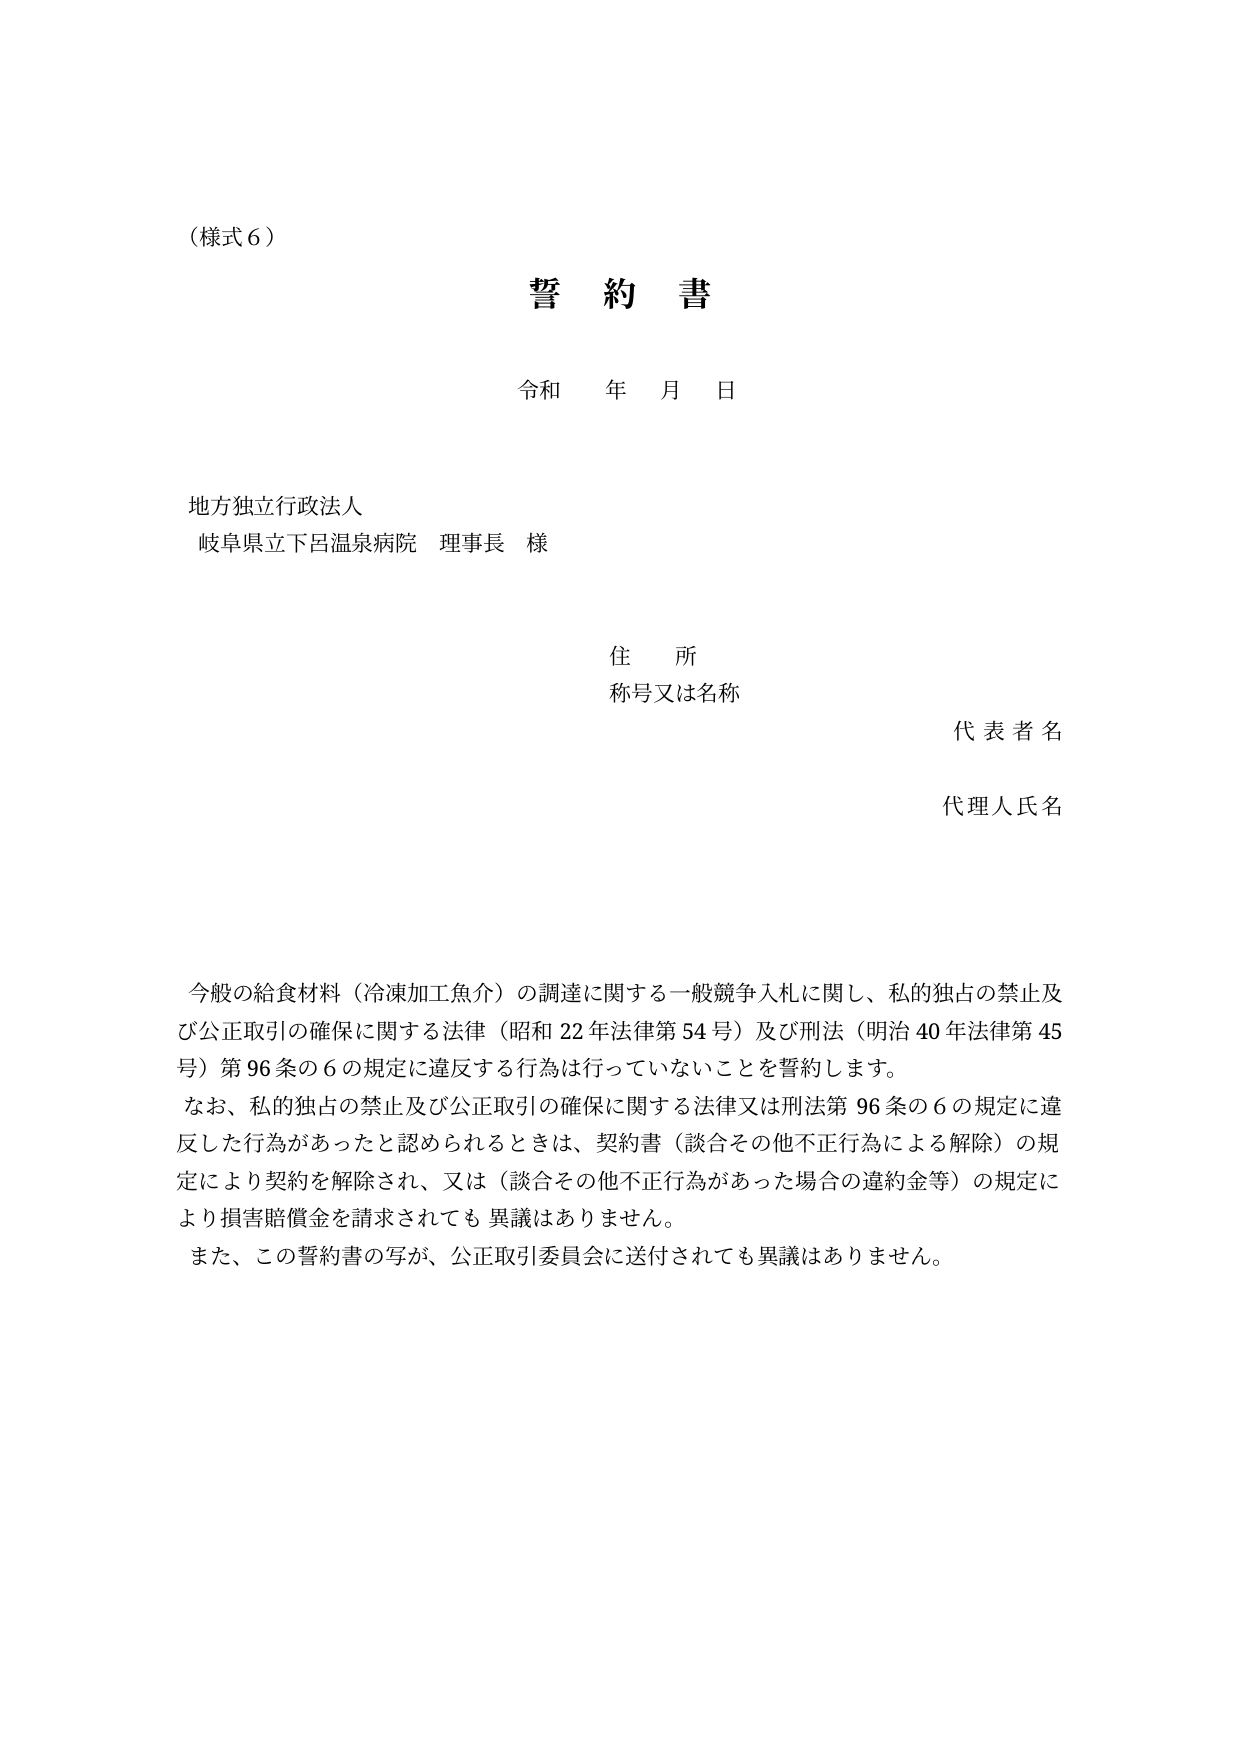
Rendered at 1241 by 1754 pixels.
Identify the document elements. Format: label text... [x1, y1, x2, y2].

text 岐阜県立下呂温泉病院 理事長 様 [177, 523, 1063, 561]
text 地方独立行政法人 [177, 486, 1063, 523]
text 住所 [177, 636, 1063, 673]
text 誓 約 書 [177, 254, 1063, 329]
text 代表者名 [177, 711, 1063, 748]
text なお、私的独占の禁止及び公正取引の確保に関する法律又は刑法第96条の６の規定に違反した行為があったと認められるときは、契約書（談合その他不正行為による解除）の規定により契約を解除され、又は（談合その他不正行為があった場合の違約金等）の規定により損害賠償金を請求されても 異議はありません。 [177, 1086, 1063, 1236]
text 代理人氏名 [177, 786, 1063, 823]
text 令和 年 月 日 [177, 370, 1063, 407]
text また、この誓約書の写が、公正取引委員会に送付されても異議はありません。 [177, 1236, 949, 1273]
text 称号又は名称 [177, 673, 1063, 711]
text （様式６） [177, 217, 1063, 254]
text 今般の給食材料（冷凍加工魚介）の調達に関する一般競争入札に関し、私的独占の禁止及び公正取引の確保に関する法律（昭和22年法律第54号）及び刑法（明治40年法律第45号）第96条の６の規定に違反する行為は行っていないことを誓約します。 [177, 973, 1063, 1086]
